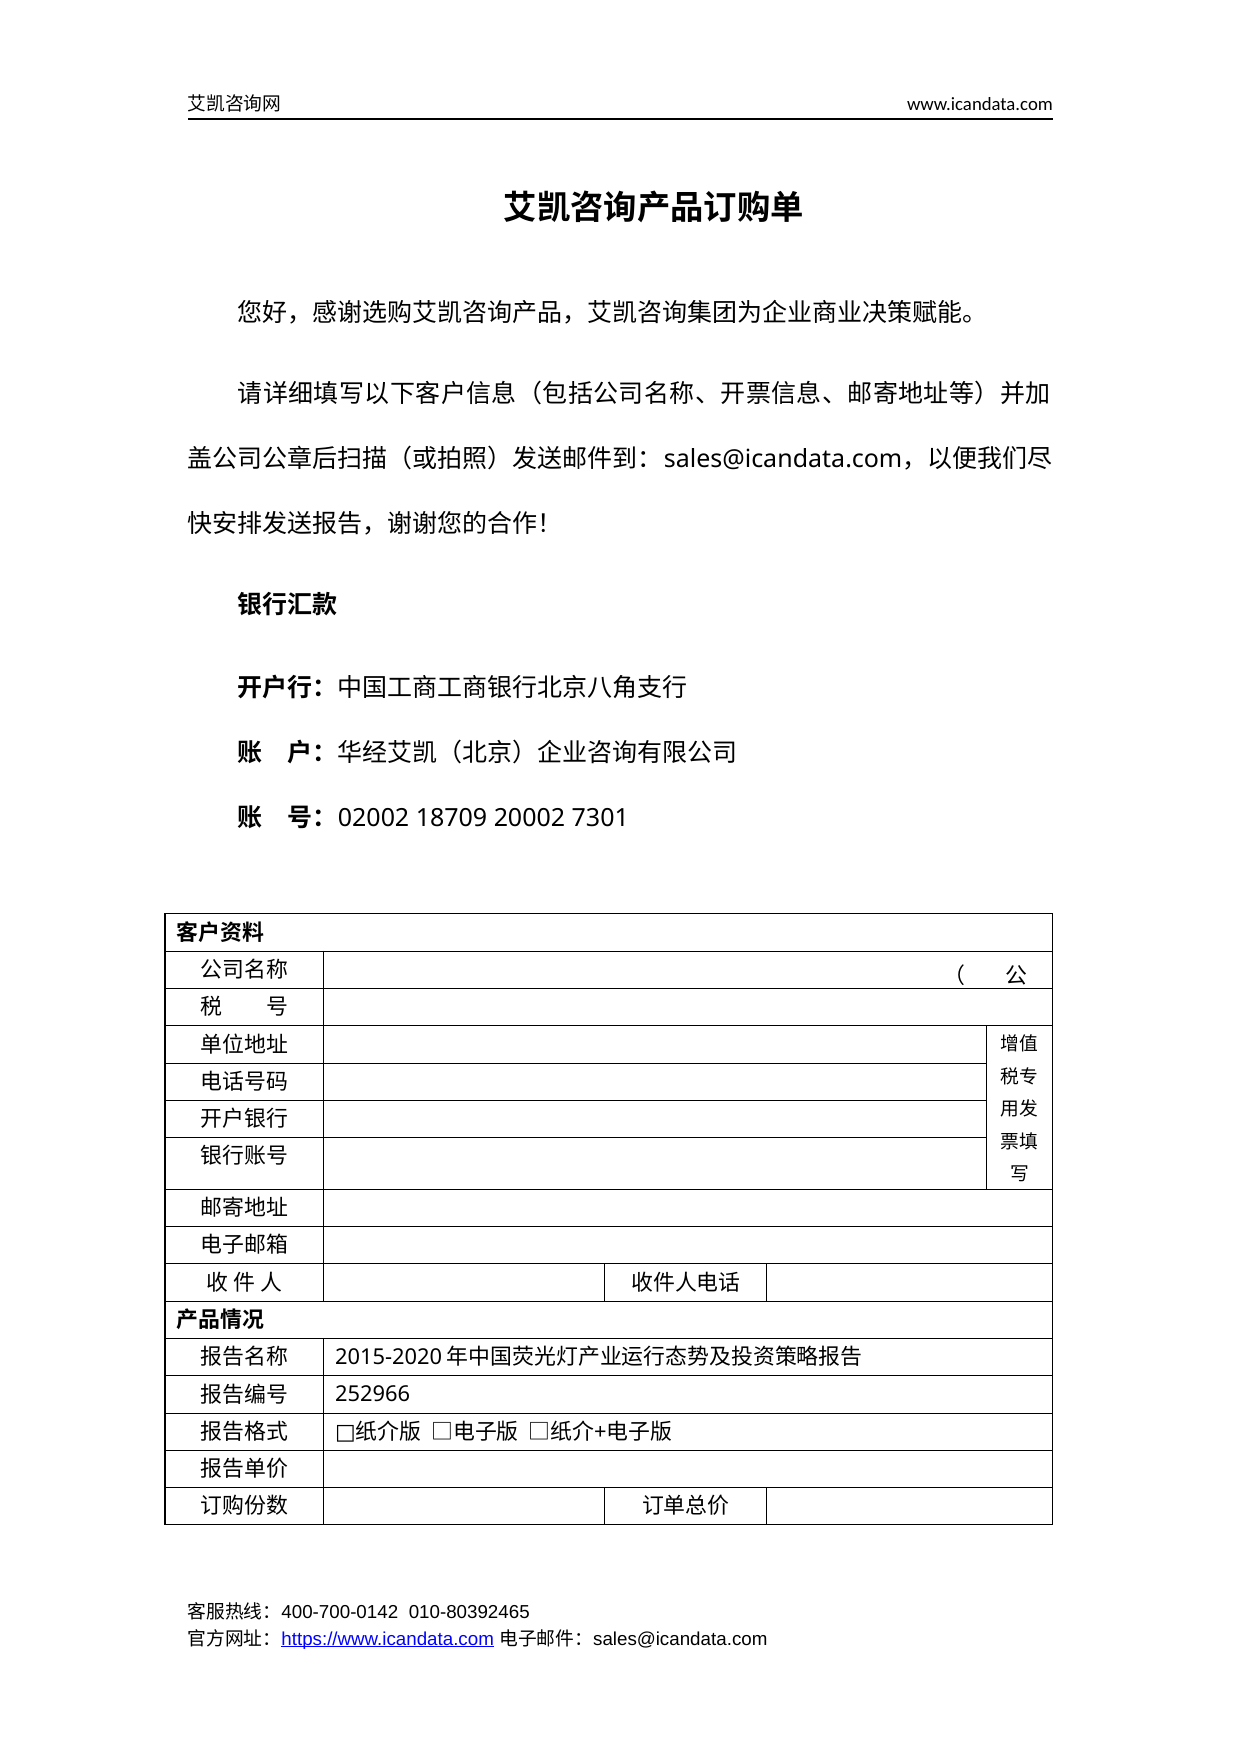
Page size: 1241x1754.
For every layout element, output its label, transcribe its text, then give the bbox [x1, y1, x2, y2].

table_cell [324, 989, 1052, 1025]
table_cell [324, 1451, 1052, 1487]
table_cell 开户银行 [166, 1101, 323, 1137]
table_cell 2015-2020年中国荧光灯产业运行态势及投资策略报告 [324, 1339, 1052, 1375]
table_cell 增值税专用发票填写 [987, 1026, 1052, 1189]
table_cell 银行账号 [166, 1138, 323, 1189]
text 您好，感谢选购艾凯咨询产品，艾凯咨询集团为企业商业决策赋能。 [187, 278, 1053, 343]
table_cell 订购份数 [166, 1488, 323, 1524]
table_cell [767, 1488, 1052, 1524]
table_cell 报告名称 [166, 1339, 323, 1375]
table_cell [324, 1488, 604, 1524]
table_cell 单位地址 [166, 1026, 323, 1062]
text 请详细填写以下客户信息（包括公司名称、开票信息、邮寄地址等）并加盖公司公章后扫描（或拍照）发送邮件到：sales@icandata.com，以便我们尽快安排发送报告，谢谢您的合作！ [187, 359, 1053, 554]
table_cell □纸介版 □电子版 □纸介+电子版 [324, 1414, 1052, 1450]
table_cell [324, 1138, 986, 1189]
text 艾凯咨询产品订购单 [187, 172, 1053, 237]
table_cell 电话号码 [166, 1064, 323, 1100]
table_cell 252966 [324, 1376, 1052, 1412]
table_cell 公司名称 [166, 952, 323, 988]
table_cell [324, 952, 1052, 988]
table_cell 报告格式 [166, 1414, 323, 1450]
table_cell 邮寄地址 [166, 1190, 323, 1226]
text 账 户：华经艾凯（北京）企业咨询有限公司 [187, 718, 1053, 783]
table_cell 收件人电话 [605, 1264, 766, 1301]
table_cell 收 件 人 [166, 1264, 323, 1301]
table_cell 订单总价 [605, 1488, 766, 1524]
table_cell 电子邮箱 [166, 1227, 323, 1263]
table_header 客户资料 [166, 914, 1052, 951]
table_cell [324, 1101, 986, 1137]
table_cell [324, 1227, 1052, 1263]
table_cell [324, 1064, 986, 1100]
table_cell [767, 1264, 1052, 1301]
table_cell 报告单价 [166, 1451, 323, 1487]
table_cell 产品情况 [166, 1302, 1052, 1338]
text 银行汇款 [187, 570, 1053, 635]
table_cell [324, 1026, 986, 1062]
text 开户行：中国工商工商银行北京八角支行 [187, 653, 1053, 718]
table_cell [324, 1190, 1052, 1226]
table_cell [324, 1264, 604, 1301]
text 账 号：02002 18709 20002 7301 [187, 783, 1053, 848]
table_cell 报告编号 [166, 1376, 323, 1412]
table_cell 税 号 [166, 989, 323, 1025]
